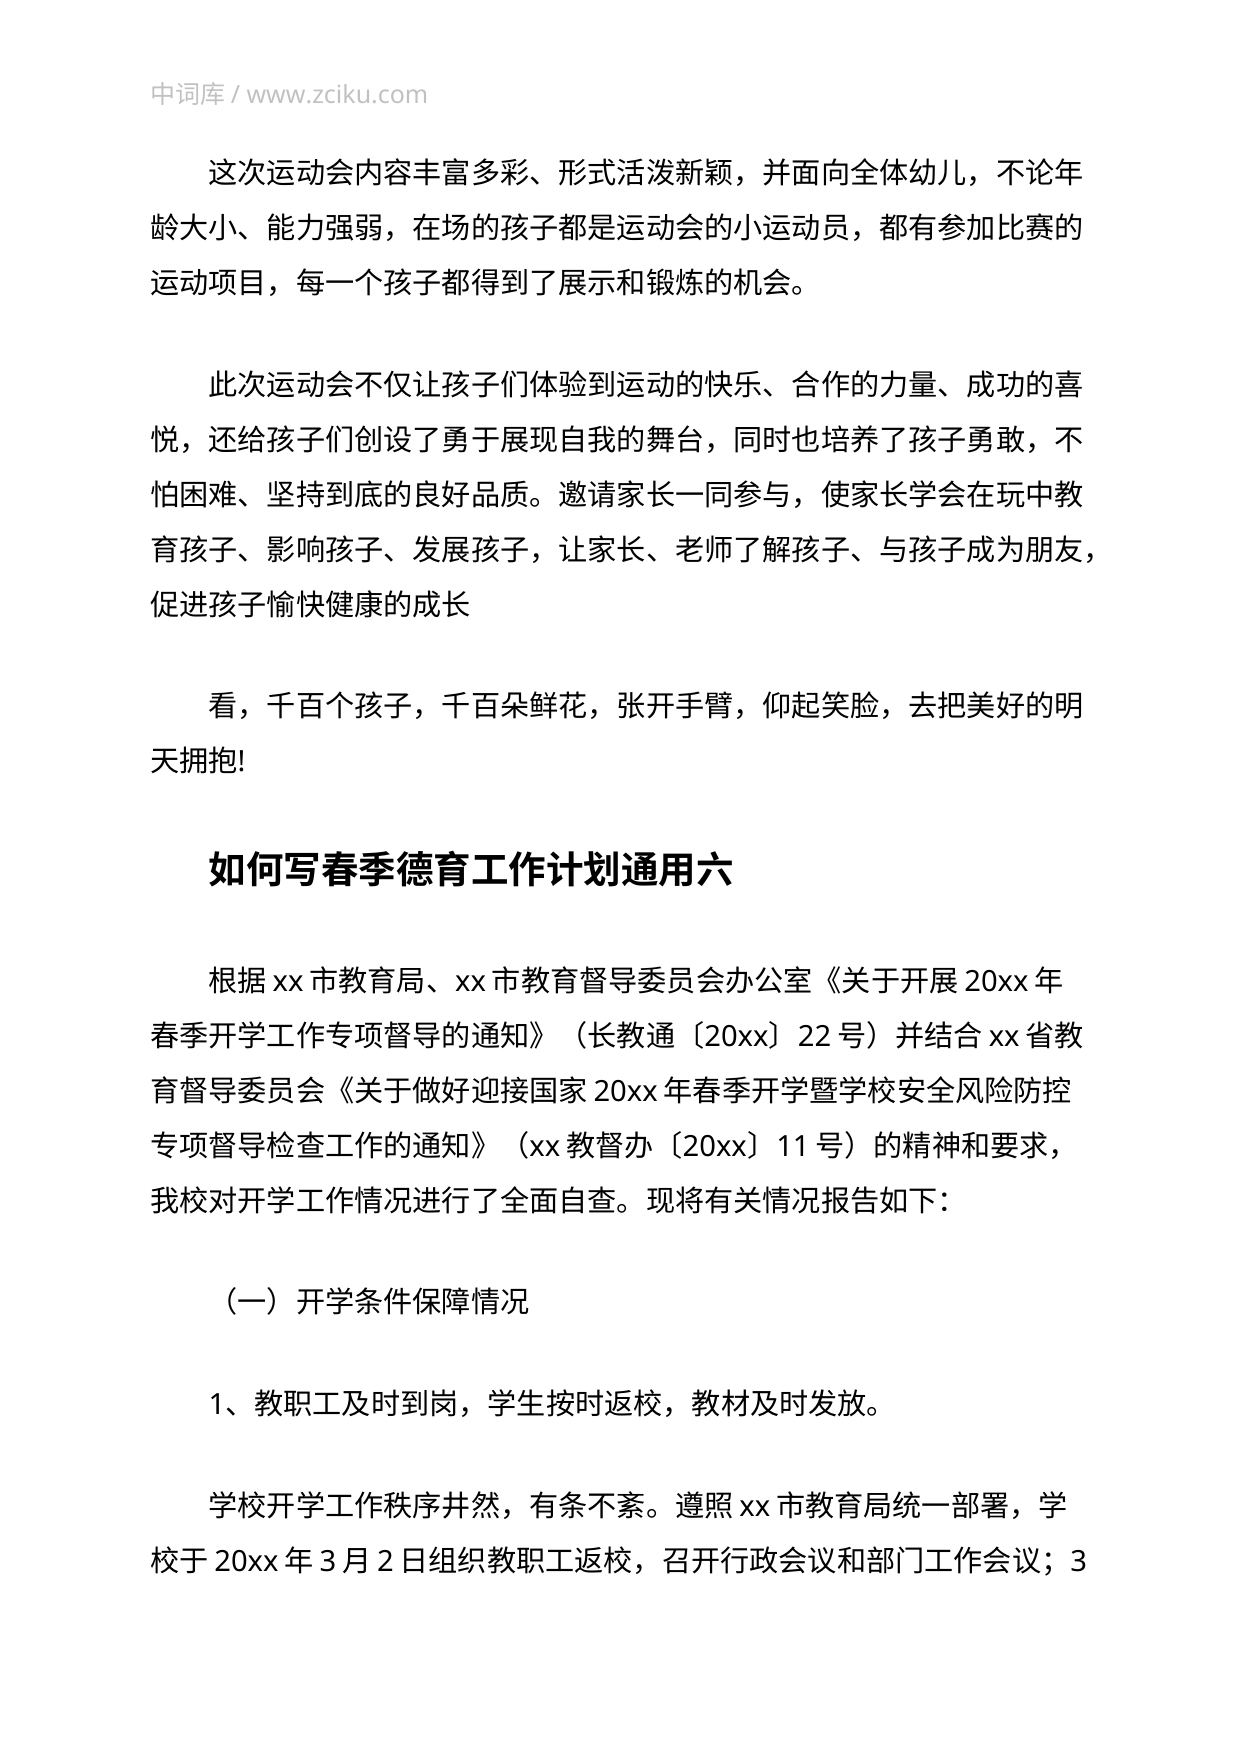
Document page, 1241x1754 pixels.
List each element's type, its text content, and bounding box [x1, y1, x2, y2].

text 看，千百个孩子，千百朵鲜花，张开手臂，仰起笑脸，去把美好的明天拥抱! [150, 683, 1090, 780]
text 如何写春季德育工作计划通用六 [150, 840, 1090, 894]
text （一）开学条件保障情况 [150, 1279, 1090, 1321]
text 根据xx市教育局、xx市教育督导委员会办公室《关于开展20xx年春季开学工作专项督导的通知》（长教通〔20xx〕22号）并结合xx省教育督导委员会《关于做好迎接国家20xx年春季开学暨学校安全风险防控专项督导检查工作的通知》（xx教督办〔20xx〕11号）的精神和要求，我校对开学工作情况进行了全面自查。现将有关情况报告如下： [150, 957, 1090, 1219]
text 1、教职工及时到岗，学生按时返校，教材及时发放。 [150, 1381, 1090, 1423]
text 这次运动会内容丰富多彩、形式活泼新颖，并面向全体幼儿，不论年龄大小、能力强弱，在场的孩子都是运动会的小运动员，都有参加比赛的运动项目，每一个孩子都得到了展示和锻炼的机会。 [150, 150, 1090, 302]
text 此次运动会不仅让孩子们体验到运动的快乐、合作的力量、成功的喜悦，还给孩子们创设了勇于展现自我的舞台，同时也培养了孩子勇敢，不怕困难、坚持到底的良好品质。邀请家长一同参与，使家长学会在玩中教育孩子、影响孩子、发展孩子，让家长、老师了解孩子、与孩子成为朋友，促进孩子愉快健康的成长 [150, 362, 1090, 623]
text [150, 1483, 1090, 1580]
